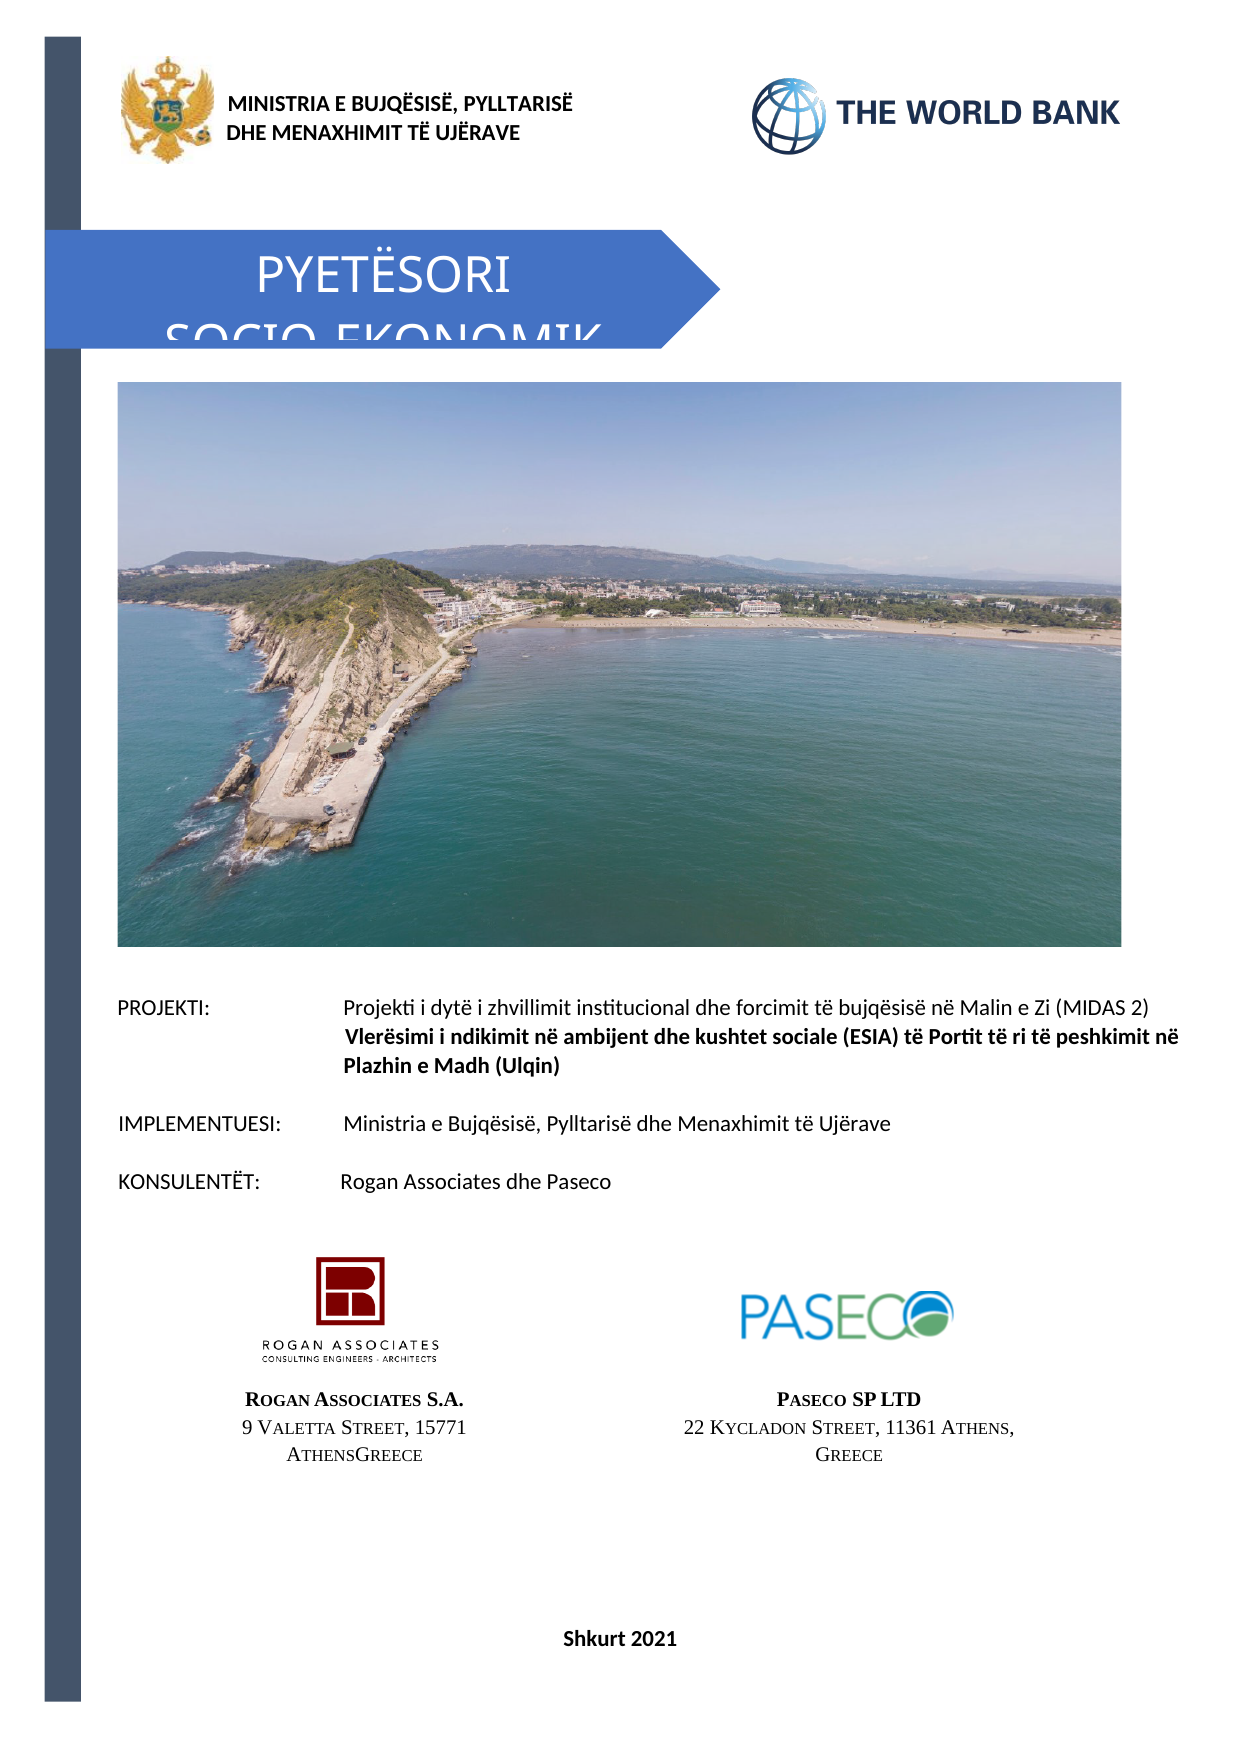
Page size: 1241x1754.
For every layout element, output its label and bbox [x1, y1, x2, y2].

picture [121, 56, 215, 164]
picture [751, 77, 1121, 155]
picture [117, 382, 1122, 947]
picture [738, 1291, 960, 1344]
picture [239, 1240, 461, 1383]
